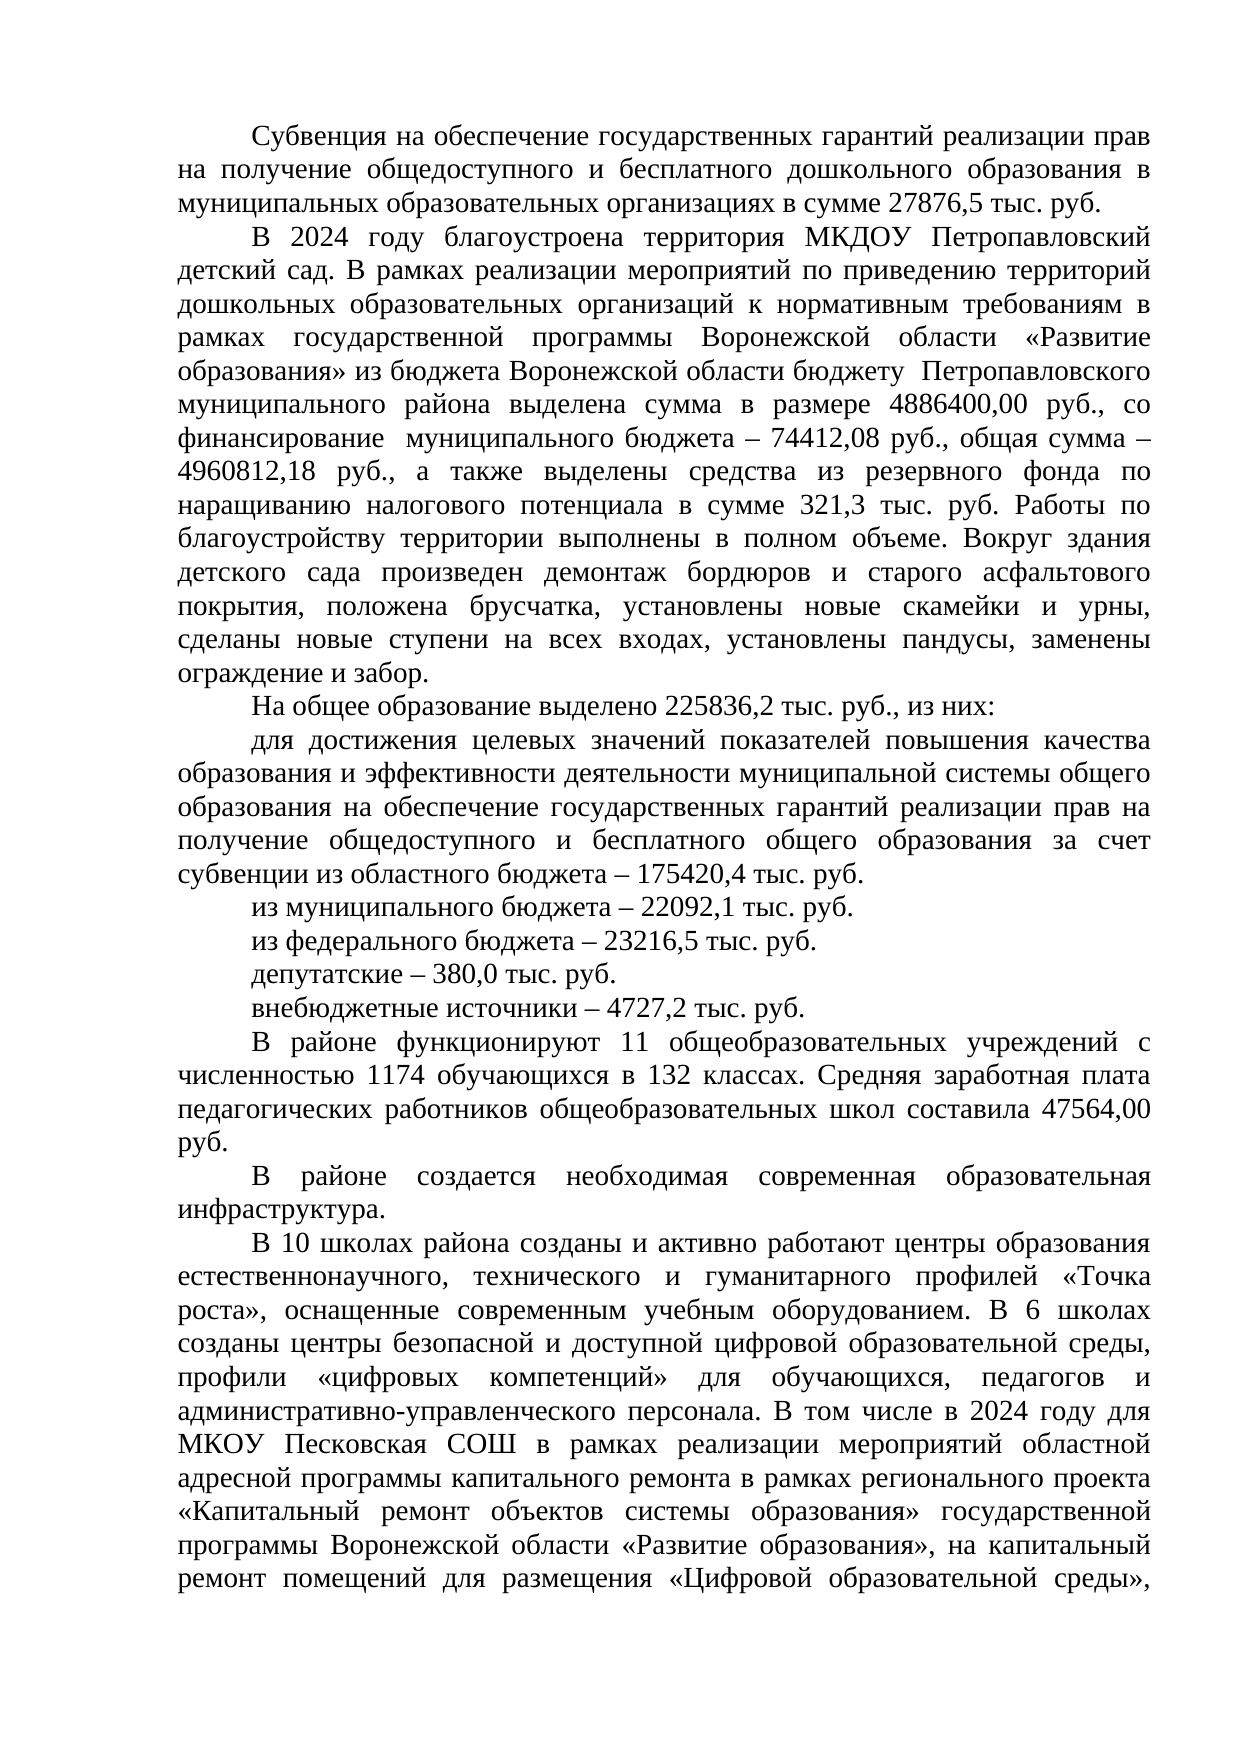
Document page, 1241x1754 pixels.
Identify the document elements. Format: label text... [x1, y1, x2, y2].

text В районе функционируют 11 общеобразовательных учреждений с численностью 1174 обучающихся в 132 классах. Средняя заработная плата педагогических работников общеобразовательных школ составила 47564,00 руб. [177, 1024, 1152, 1158]
text В районе создается необходимая современная образовательная инфраструктура. [177, 1158, 1152, 1225]
text Субвенция на обеспечение государственных гарантий реализации прав на получение общедоступного и бесплатного дошкольного образования в муниципальных образовательных организациях в сумме 27876,5 тыс. руб. [177, 118, 1152, 219]
text из муниципального бюджета – 22092,1 тыс. руб. [177, 889, 1152, 923]
text На общее образование выделено 225836,2 тыс. руб., из них: [177, 688, 1152, 722]
text депутатские – 380,0 тыс. руб. [177, 957, 1152, 990]
text В 2024 году благоустроена территория МКДОУ Петропавловский детский сад. В рамках реализации мероприятий по приведению территорий дошкольных образовательных организаций к нормативным требованиям в рамках государственной программы Воронежской области «Развитие образования» из бюджета Воронежской области бюджету Петропавловского муниципального района выделена сумма в размере 4886400,00 руб., со финансирование муниципального бюджета – 74412,08 руб., общая сумма – 4960812,18 руб., а также выделены средства из резервного фонда по наращиванию налогового потенциала в сумме 321,3 тыс. руб. Работы по благоустройству территории выполнены в полном объеме. Вокруг здания детского сада произведен демонтаж бордюров и старого асфальтового покрытия, положена брусчатка, установлены новые скамейки и урны, сделаны новые ступени на всех входах, установлены пандусы, заменены ограждение и забор. [177, 219, 1152, 688]
text для достижения целевых значений показателей повышения качества образования и эффективности деятельности муниципальной системы общего образования на обеспечение государственных гарантий реализации прав на получение общедоступного и бесплатного общего образования за счет субвенции из областного бюджета – 175420,4 тыс. руб. [177, 722, 1152, 889]
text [177, 1225, 1152, 1594]
text из федерального бюджета – 23216,5 тыс. руб. [177, 923, 1152, 957]
text внебюджетные источники – 4727,2 тыс. руб. [177, 990, 1152, 1024]
